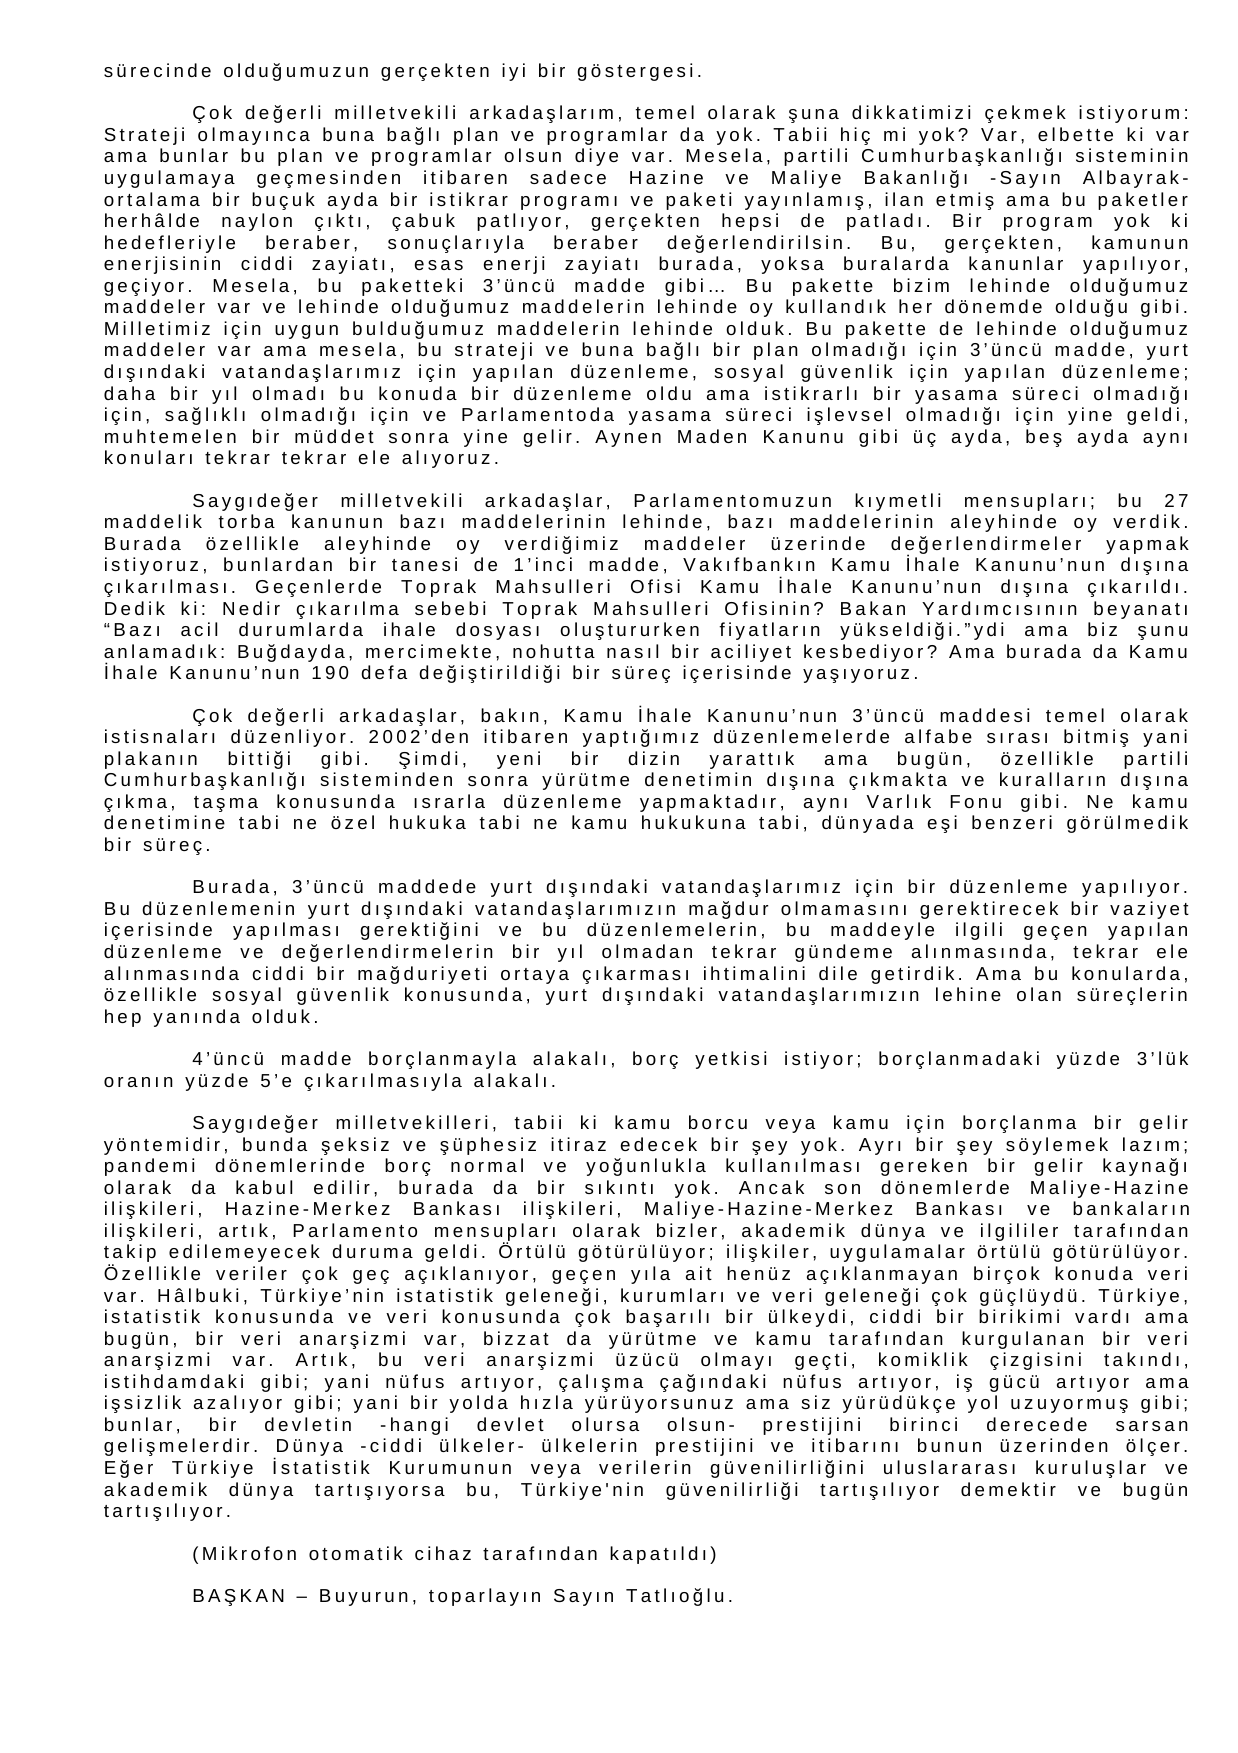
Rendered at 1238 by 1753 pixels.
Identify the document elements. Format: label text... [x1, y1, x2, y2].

text Saygıdeğer milletvekili arkadaşlar, Parlamentomuzun kıymetli mensupları; bu 27 maddelik torba kanunun bazı maddelerinin lehinde, bazı maddelerinin aleyhinde oy verdik. Burada özellikle aleyhinde oy verdiğimiz maddeler üzerinde değerlendirmeler yapmak istiyoruz, bunlardan bir tanesi de 1’inci madde, Vakıfbankın Kamu İhale Kanunu’nun dışına çıkarılması. Geçenlerde Toprak Mahsulleri Ofisi Kamu İhale Kanunu’nun dışına çıkarıldı. Dedik ki: Nedir çıkarılma sebebi Toprak Mahsulleri Ofisinin? Bakan Yardımcısının beyanatı “Bazı acil durumlarda ihale dosyası oluştururken fiyatların yükseldiği.”ydi ama biz şunu anlamadık: Buğdayda, mercimekte, nohutta nasıl bir aciliyet kesbediyor? Ama burada da Kamu İhale Kanunu’nun 190 defa değiştirildiği bir süreç içerisinde yaşıyoruz. [103, 489, 1190, 683]
text Burada, 3’üncü maddede yurt dışındaki vatandaşlarımız için bir düzenleme yapılıyor. Bu düzenlemenin yurt dışındaki vatandaşlarımızın mağdur olmamasını gerektirecek bir vaziyet içerisinde yapılması gerektiğini ve bu düzenlemelerin, bu maddeyle ilgili geçen yapılan düzenleme ve değerlendirmelerin bir yıl olmadan tekrar gündeme alınmasında, tekrar ele alınmasında ciddi bir mağduriyeti ortaya çıkarması ihtimalini dile getirdik. Ama bu konularda, özellikle sosyal güvenlik konusunda, yurt dışındaki vatandaşlarımızın lehine olan süreçlerin hep yanında olduk. [103, 876, 1190, 1027]
text (Mikrofon otomatik cihaz tarafından kapatıldı) [103, 1542, 1190, 1564]
text Saygıdeğer milletvekilleri, tabii ki kamu borcu veya kamu için borçlanma bir gelir yöntemidir, bunda şeksiz ve şüphesiz itiraz edecek bir şey yok. Ayrı bir şey söylemek lazım; pandemi dönemlerinde borç normal ve yoğunlukla kullanılması gereken bir gelir kaynağı olarak da kabul edilir, burada da bir sıkıntı yok. Ancak son dönemlerde Maliye-Hazine ilişkileri, Hazine-Merkez Bankası ilişkileri, Maliye-Hazine-Merkez Bankası ve bankaların ilişkileri, artık, Parlamento mensupları olarak bizler, akademik dünya ve ilgililer tarafından takip edilemeyecek duruma geldi. Örtülü götürülüyor; ilişkiler, uygulamalar örtülü götürülüyor. Özellikle veriler çok geç açıklanıyor, geçen yıla ait henüz açıklanmayan birçok konuda veri var. Hâlbuki, Türkiye’nin istatistik geleneği, kurumları ve veri geleneği çok güçlüydü. Türkiye, istatistik konusunda ve veri konusunda çok başarılı bir ülkeydi, ciddi bir birikimi vardı ama bugün, bir veri anarşizmi var, bizzat da yürütme ve kamu tarafından kurgulanan bir veri anarşizmi var. Artık, bu veri anarşizmi üzücü olmayı geçti, komiklik çizgisini takındı, istihdamdaki gibi; yani nüfus artıyor, çalışma çağındaki nüfus artıyor, iş gücü artıyor ama işsizlik azalıyor gibi; yani bir yolda hızla yürüyorsunuz ama siz yürüdükçe yol uzuyormuş gibi; bunlar, bir devletin -hangi devlet olursa olsun- prestijini birinci derecede sarsan gelişmelerdir. Dünya -ciddi ülkeler- ülkelerin prestijini ve itibarını bunun üzerinden ölçer. Eğer Türkiye İstatistik Kurumunun veya verilerin güvenilirliğini uluslararası kuruluşlar ve akademik dünya tartışıyorsa bu, Türkiye'nin güvenilirliği tartışılıyor demektir ve bugün tartışılıyor. [103, 1112, 1190, 1522]
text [103, 60, 1190, 81]
text Çok değerli milletvekili arkadaşlarım, temel olarak şuna dikkatimizi çekmek istiyorum: Strateji olmayınca buna bağlı plan ve programlar da yok. Tabii hiç mi yok? Var, elbette ki var ama bunlar bu plan ve programlar olsun diye var. Mesela, partili Cumhurbaşkanlığı sisteminin uygulamaya geçmesinden itibaren sadece Hazine ve Maliye Bakanlığı -Sayın Albayrak- ortalama bir buçuk ayda bir istikrar programı ve paketi yayınlamış, ilan etmiş ama bu paketler herhâlde naylon çıktı, çabuk patlıyor, gerçekten hepsi de patladı. Bir program yok ki hedefleriyle beraber, sonuçlarıyla beraber değerlendirilsin. Bu, gerçekten, kamunun enerjisinin ciddi zayiatı, esas enerji zayiatı burada, yoksa buralarda kanunlar yapılıyor, geçiyor. Mesela, bu paketteki 3’üncü madde gibi… Bu pakette bizim lehinde olduğumuz maddeler var ve lehinde olduğumuz maddelerin lehinde oy kullandık her dönemde olduğu gibi. Milletimiz için uygun bulduğumuz maddelerin lehinde olduk. Bu pakette de lehinde olduğumuz maddeler var ama mesela, bu strateji ve buna bağlı bir plan olmadığı için 3’üncü madde, yurt dışındaki vatandaşlarımız için yapılan düzenleme, sosyal güvenlik için yapılan düzenleme; daha bir yıl olmadı bu konuda bir düzenleme oldu ama istikrarlı bir yasama süreci olmadığı için, sağlıklı olmadığı için ve Parlamentoda yasama süreci işlevsel olmadığı için yine geldi, muhtemelen bir müddet sonra yine gelir. Aynen Maden Kanunu gibi üç ayda, beş ayda aynı konuları tekrar tekrar ele alıyoruz. [103, 102, 1190, 469]
text 4’üncü madde borçlanmayla alakalı, borç yetkisi istiyor; borçlanmadaki yüzde 3’lük oranın yüzde 5’e çıkarılmasıyla alakalı. [103, 1048, 1190, 1091]
text Çok değerli arkadaşlar, bakın, Kamu İhale Kanunu’nun 3’üncü maddesi temel olarak istisnaları düzenliyor. 2002’den itibaren yaptığımız düzenlemelerde alfabe sırası bitmiş yani plakanın bittiği gibi. Şimdi, yeni bir dizin yarattık ama bugün, özellikle partili Cumhurbaşkanlığı sisteminden sonra yürütme denetimin dışına çıkmakta ve kuralların dışına çıkma, taşma konusunda ısrarla düzenleme yapmaktadır, aynı Varlık Fonu gibi. Ne kamu denetimine tabi ne özel hukuka tabi ne kamu hukukuna tabi, dünyada eşi benzeri görülmedik bir süreç. [103, 704, 1190, 855]
text BAŞKAN – Buyurun, toparlayın Sayın Tatlıoğlu. [103, 1585, 1190, 1606]
